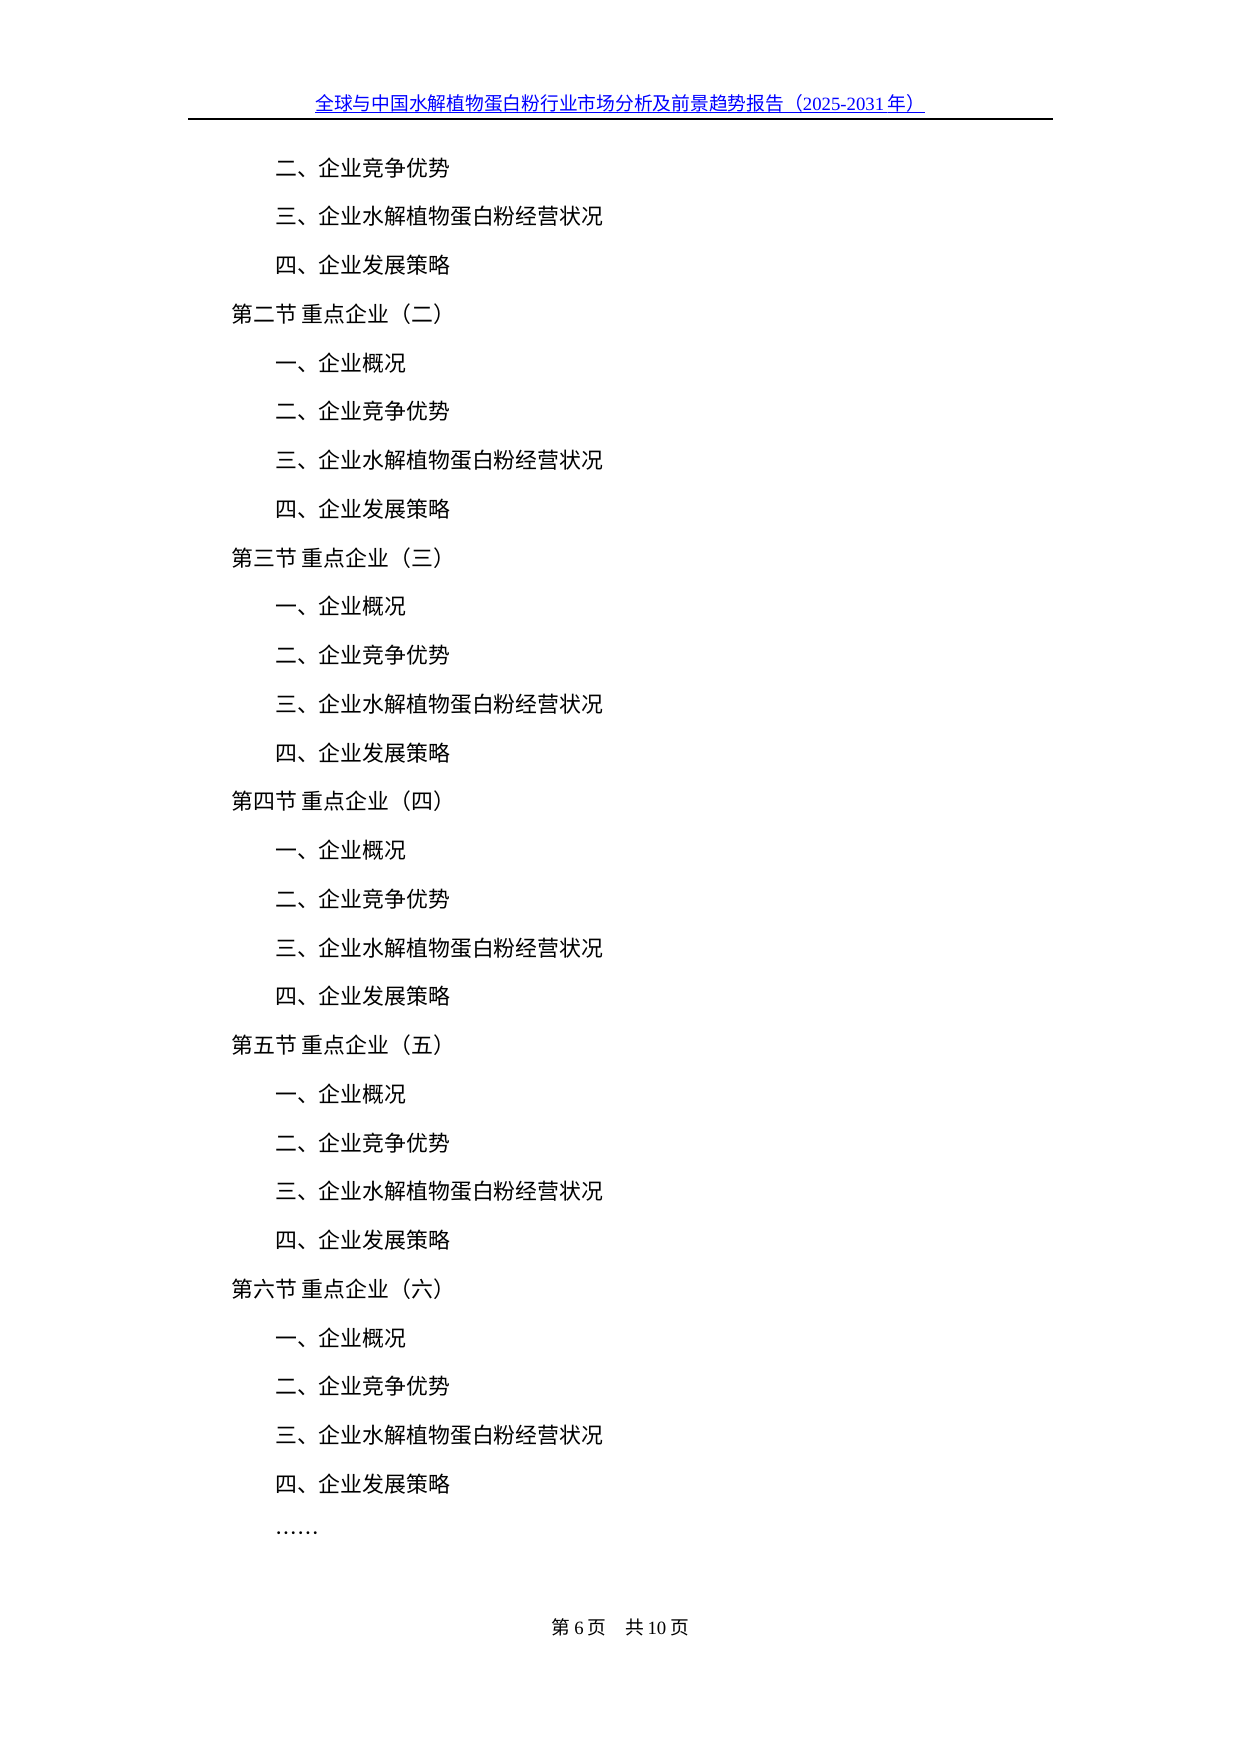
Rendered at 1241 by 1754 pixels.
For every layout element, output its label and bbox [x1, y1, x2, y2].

text [187, 150, 1053, 1548]
